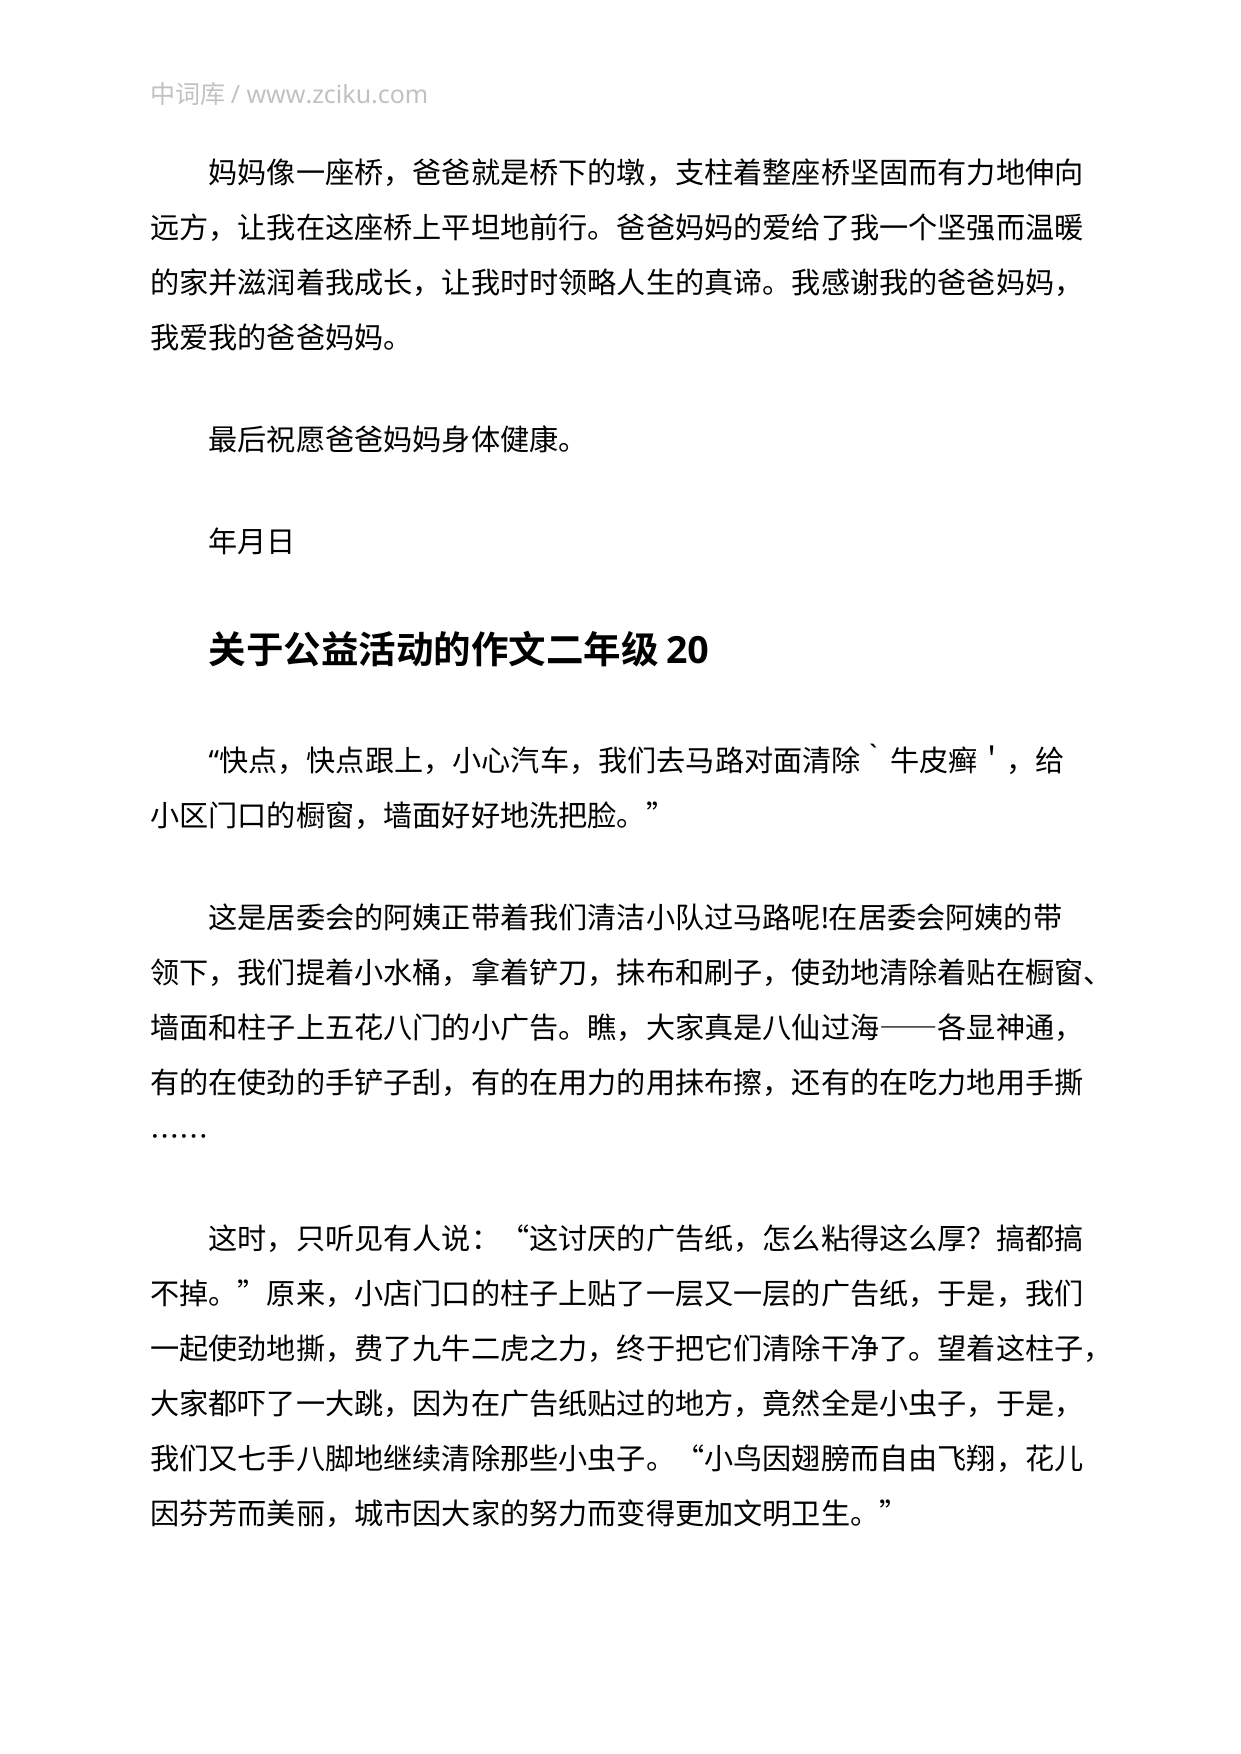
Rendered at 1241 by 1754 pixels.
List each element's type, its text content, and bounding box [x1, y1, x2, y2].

text “快点，快点跟上，小心汽车，我们去马路对面清除｀牛皮癣＇，给小区门口的橱窗，墙面好好地洗把脸。” [150, 738, 1090, 835]
text 这是居委会的阿姨正带着我们清洁小队过马路呢!在居委会阿姨的带领下，我们提着小水桶，拿着铲刀，抺布和刷子，使劲地清除着贴在橱窗、墙面和柱子上五花八门的小广告。瞧，大家真是八仙过海——各显神通，有的在使劲的手铲子刮，有的在用力的用抺布擦，还有的在吃力地用手撕…… [150, 894, 1090, 1156]
text 关于公益活动的作文二年级20 [150, 620, 1090, 674]
text 妈妈像一座桥，爸爸就是桥下的墩，支柱着整座桥坚固而有力地伸向远方，让我在这座桥上平坦地前行。爸爸妈妈的爱给了我一个坚强而温暖的家并滋润着我成长，让我时时领略人生的真谛。我感谢我的爸爸妈妈，我爱我的爸爸妈妈。 [150, 150, 1090, 357]
text 年月日 [150, 518, 1090, 561]
text 这时，只听见有人说：“这讨厌的广告纸，怎么粘得这么厚？搞都搞不掉。”原来，小店门口的柱子上贴了一层又一层的广告纸，于是，我们一起使劲地撕，费了九牛二虎之力，终于把它们清除干净了。望着这柱子，大家都吓了一大跳，因为在广告纸贴过的地方，竟然全是小虫子，于是，我们又七手八脚地继续清除那些小虫子。“小鸟因翅膀而自由飞翔，花儿因芬芳而美丽，城市因大家的努力而变得更加文明卫生。” [150, 1216, 1090, 1533]
text 最后祝愿爸爸妈妈身体健康。 [150, 416, 1090, 459]
